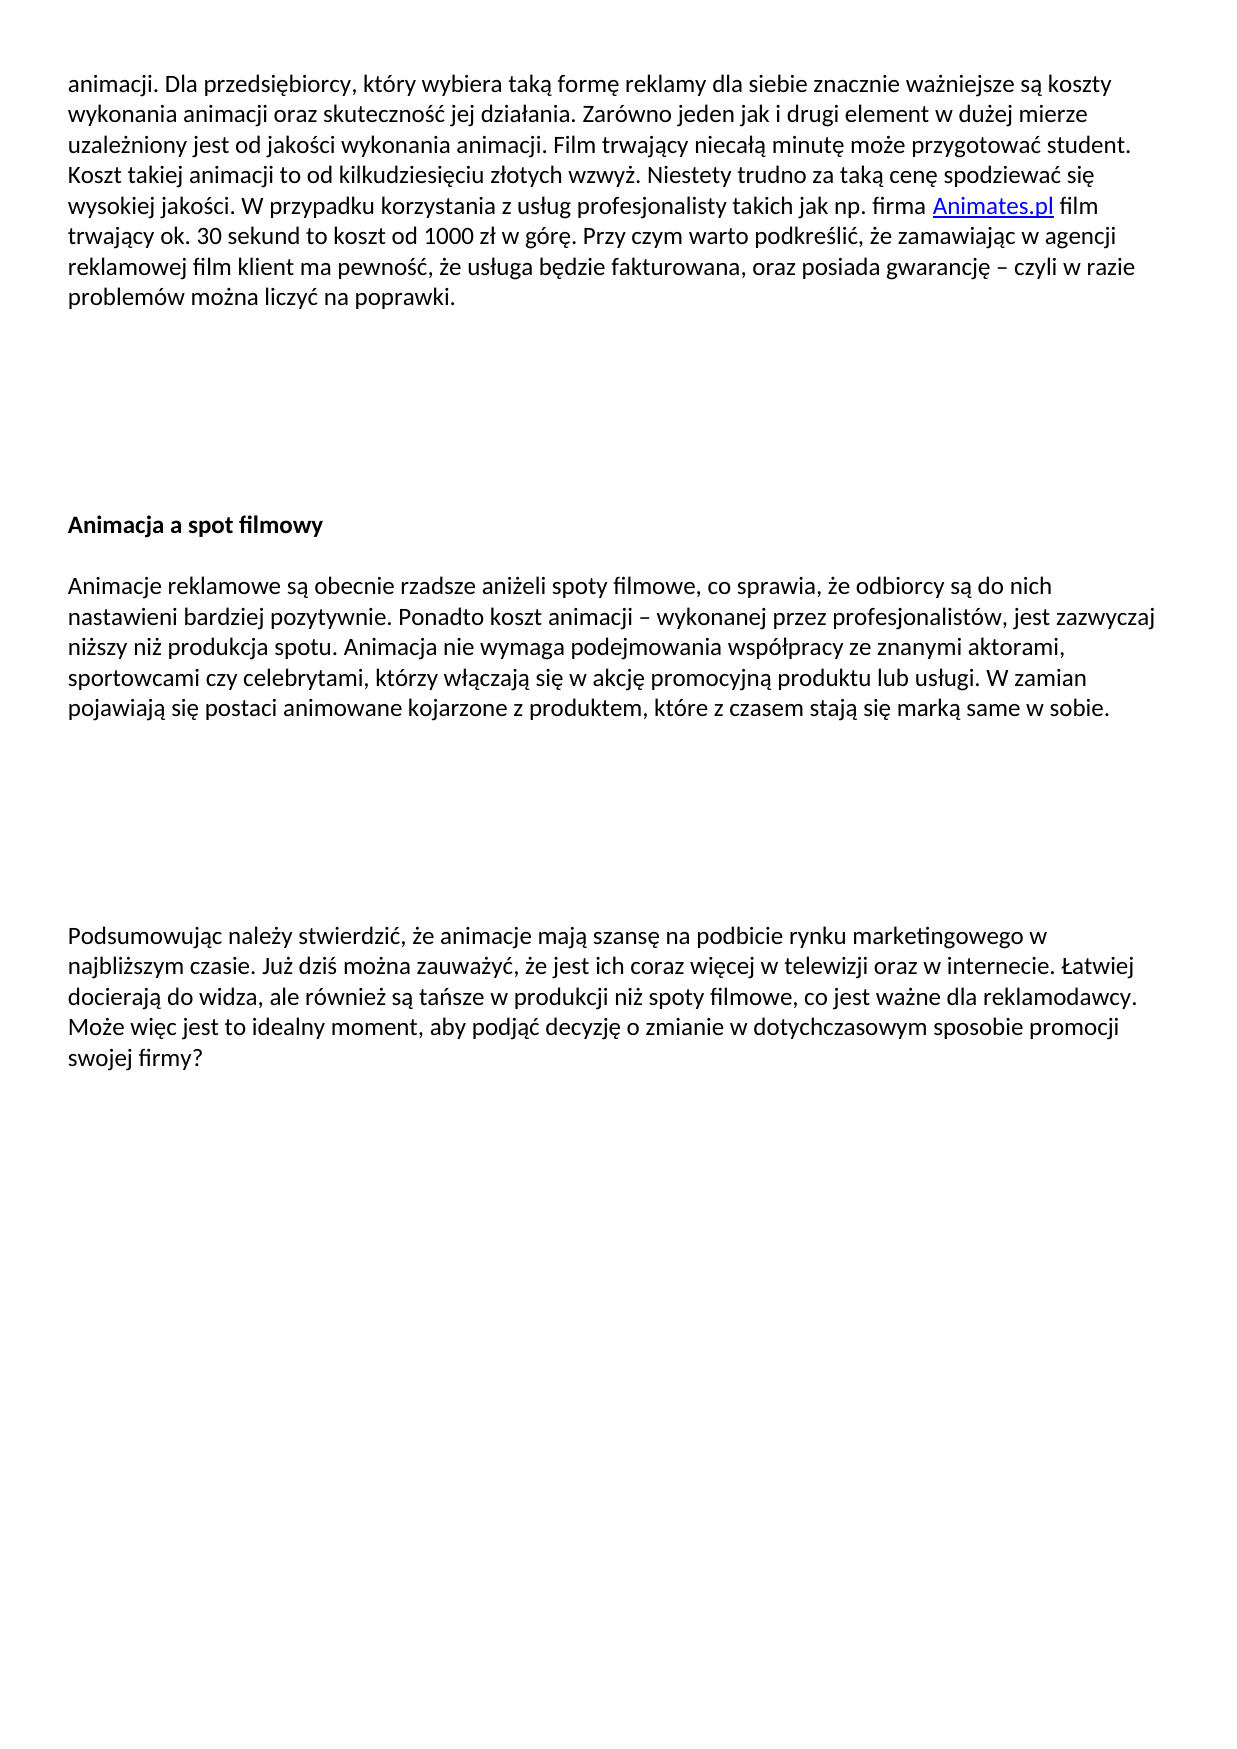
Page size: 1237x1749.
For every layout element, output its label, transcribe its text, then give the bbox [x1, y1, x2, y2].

text Podsumowując należy stwierdzić, że animacje mają szansę na podbicie rynku marketingowego w najbliższym czasie. Już dziś można zauważyć, że jest ich coraz więcej w telewizji oraz w internecie. Łatwiej docierają do widza, ale również są tańsze w produkcji niż spoty filmowe, co jest ważne dla reklamodawcy. Może więc jest to idealny moment, aby podjąć decyzję o zmianie w dotychczasowym sposobie promocji swojej firmy? [68, 920, 1169, 1073]
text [68, 68, 1169, 312]
text Animacje reklamowe są obecnie rzadsze aniżeli spoty filmowe, co sprawia, że odbiorcy są do nich nastawieni bardziej pozytywnie. Ponadto koszt animacji – wykonanej przez profesjonalistów, jest zazwyczaj niższy niż produkcja spotu. Animacja nie wymaga podejmowania współpracy ze znanymi aktorami, sportowcami czy celebrytami, którzy włączają się w akcję promocyjną produktu lub usługi. W zamian pojawiają się postaci animowane kojarzone z produktem, które z czasem stają się marką same w sobie. [68, 571, 1169, 723]
text Animacja a spot filmowy [68, 509, 1169, 539]
